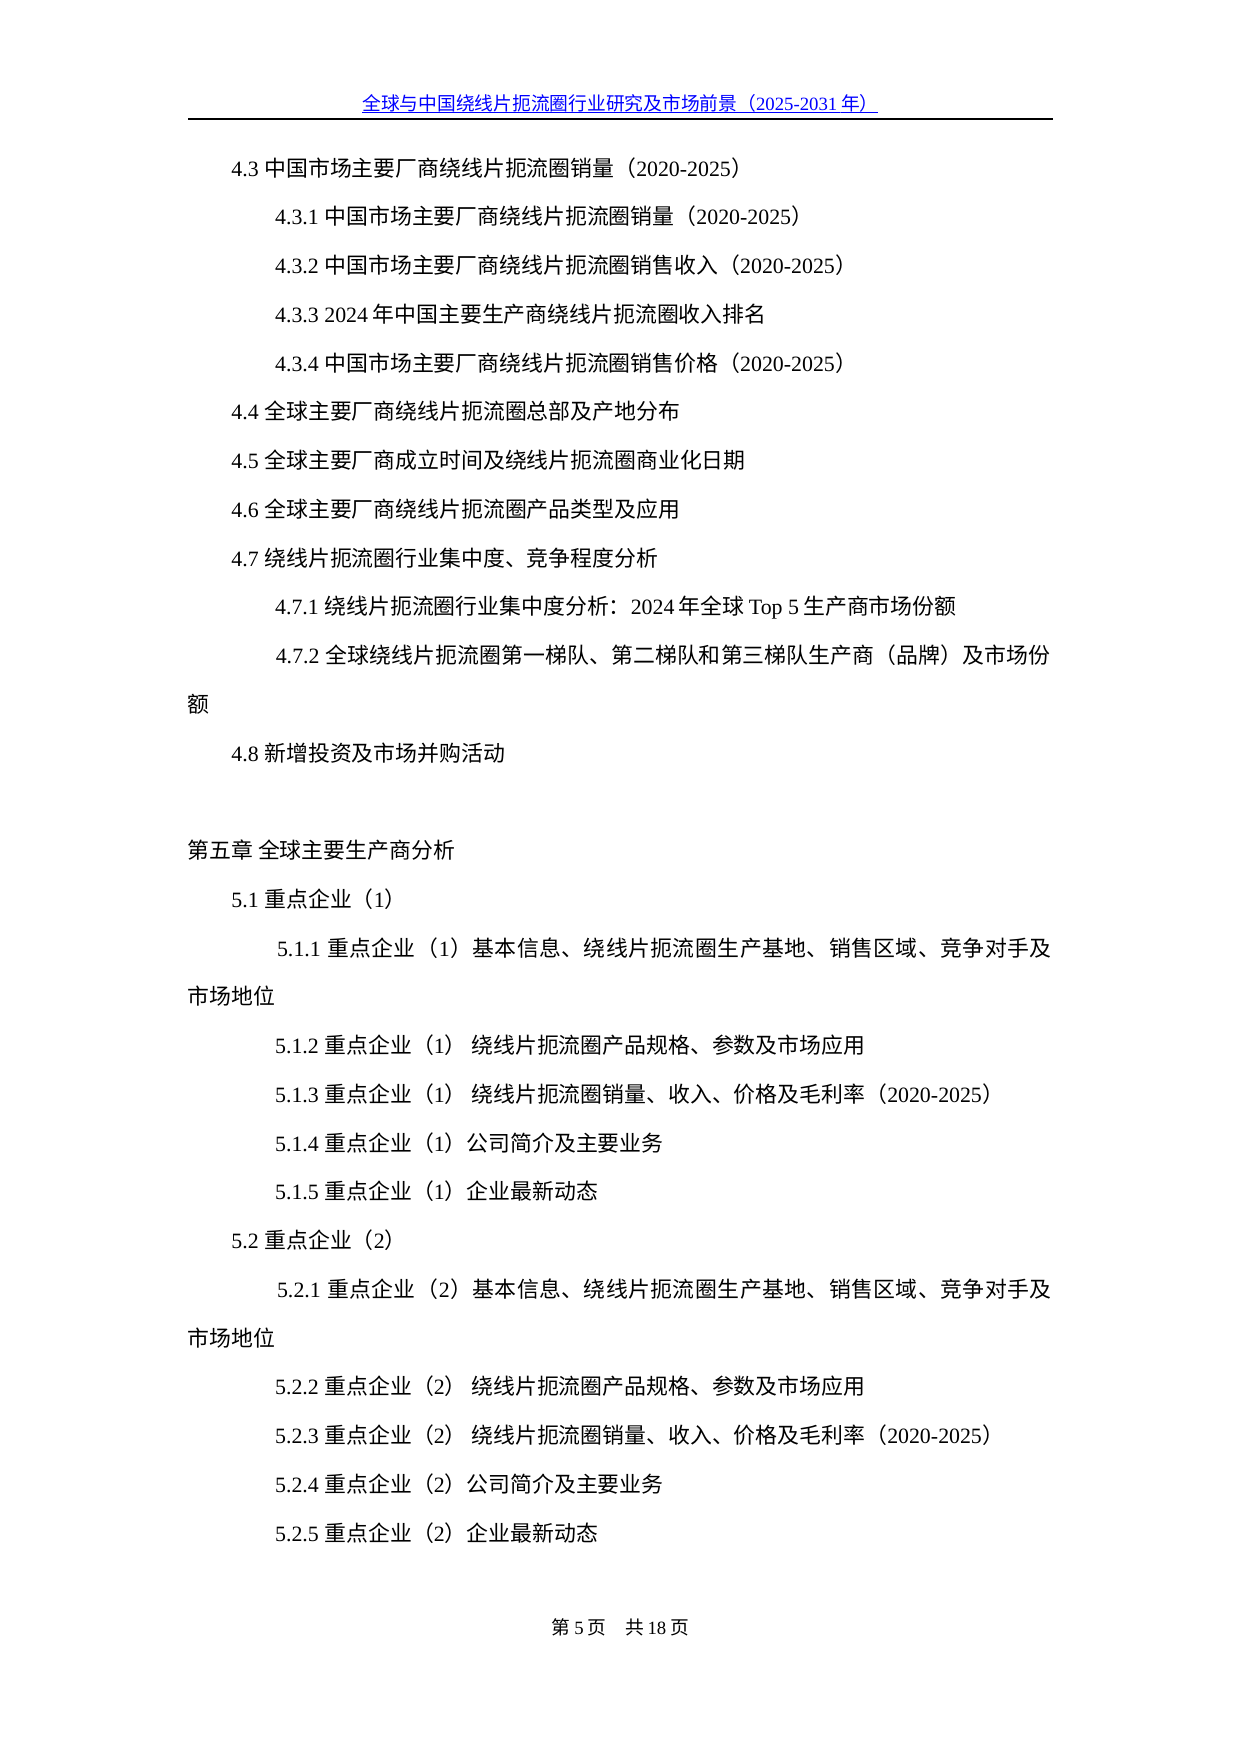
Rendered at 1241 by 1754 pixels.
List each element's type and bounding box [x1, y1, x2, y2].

text [187, 150, 1053, 1548]
